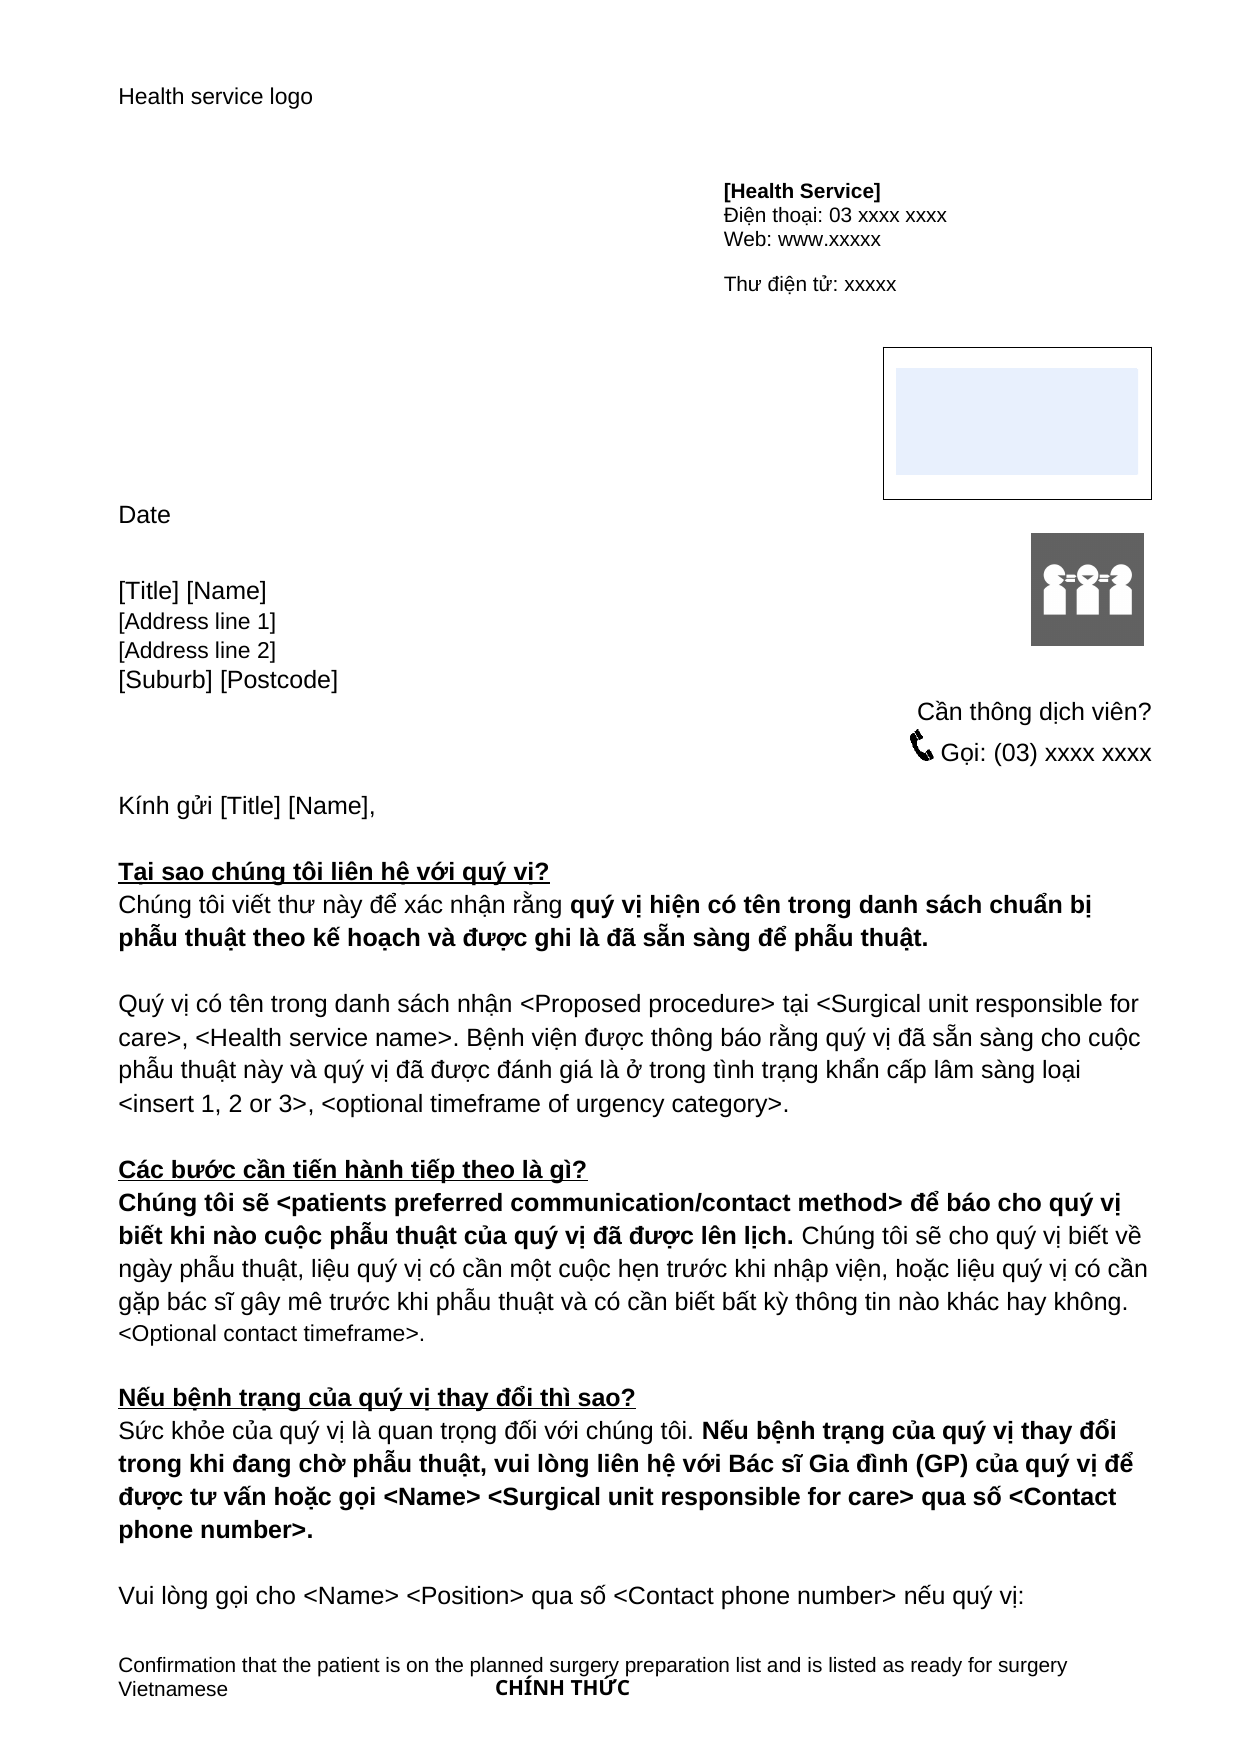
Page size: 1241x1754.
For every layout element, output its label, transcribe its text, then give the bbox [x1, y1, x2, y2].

text Tại sao chúng tôi liên hệ với quý vị? [118, 857, 1152, 886]
text Vui lòng gọi cho qua số nếu quý vị: [118, 1581, 1152, 1610]
text Quý vị có tên trong danh sách nhận tại , . Bệnh viện được thông báo rằng quý vị đã sẵn sàng cho cuộc phẫu thuật này và quý vị đã được đánh giá là ở trong tình trạng khẩn cấp lâm sàng loại , . [118, 989, 1152, 1117]
text Thư điện tử: [118, 272, 1152, 296]
picture [896, 368, 1139, 475]
text Sức khỏe của quý vị là quan trọng đối với chúng tôi. Nếu bệnh trạng của quý vị thay đổi trong khi đang chờ phẫu thuật, vui lòng liên hệ với Bác sĩ Gia đình (GP) của quý vị để được tư vấn hoặc gọi qua số . [118, 1416, 1152, 1544]
picture [910, 729, 934, 761]
text Chúng tôi viết thư này để xác nhận rằng quý vị hiện có tên trong danh sách chuẩn bị phẫu thuật theo kế hoạch và được ghi là đã sẵn sàng để phẫu thuật. [118, 890, 1152, 952]
text Nếu bệnh trạng của quý vị thay đổi thì sao? [118, 1383, 1152, 1412]
text Chúng tôi sẽ để báo cho quý vị biết khi nào cuộc phẫu thuật của quý vị đã được lên lịch. Chúng tôi sẽ cho quý vị biết về ngày phẫu thuật, liệu quý vị có cần một cuộc hẹn trước khi nhập viện, hoặc liệu quý vị có cần gặp bác sĩ gây mê trước khi phẫu thuật và có cần biết bất kỳ thông tin nào khác hay không. [118, 1188, 1152, 1315]
text Điện thoại: Web: [723, 179, 1240, 251]
text Kính gửi , [118, 791, 1152, 820]
text Các bước cần tiến hành tiếp theo là gì? [118, 1154, 1152, 1183]
text Cần thông dịch viên? Gọi: [118, 697, 1152, 766]
picture [1031, 533, 1144, 646]
